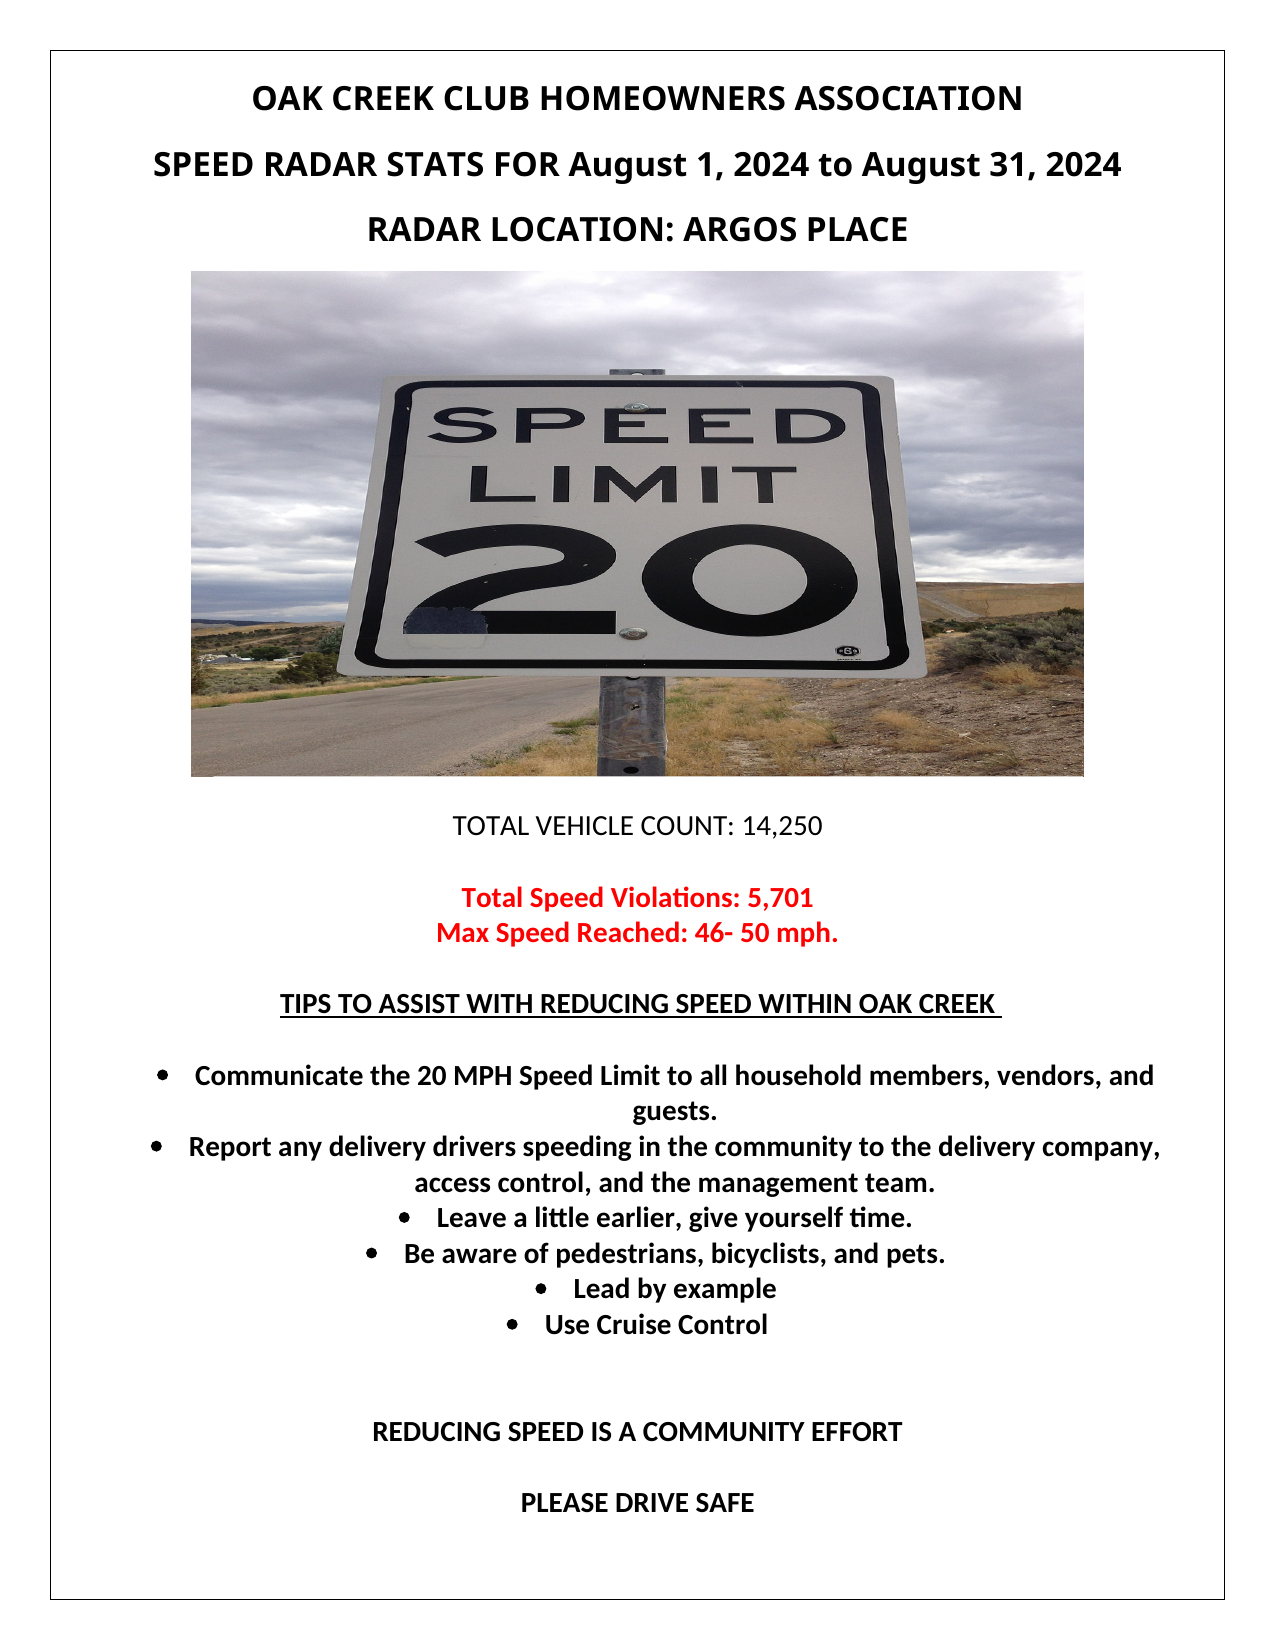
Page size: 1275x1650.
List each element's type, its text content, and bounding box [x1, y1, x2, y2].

text Total Speed Violations: 5,701 [75, 879, 1200, 914]
picture [191, 271, 1084, 777]
text PLEASE DRIVE SAFE [75, 1484, 1200, 1520]
text Max Speed Reached: 46- 50 mph. [75, 914, 1200, 950]
list Lead by example [112, 1271, 1200, 1306]
list Report any delivery drivers speeding in the community to the delivery company, access control, and the management team. [112, 1128, 1200, 1199]
text OAK CREEK CLUB HOMEOWNERS ASSOCIATION [75, 75, 1200, 120]
list Communicate the 20 MPH Speed Limit to all household members, vendors, and guests. [112, 1057, 1200, 1128]
list Use Cruise Control [75, 1306, 1200, 1342]
text TIPS TO ASSIST WITH REDUCING SPEED WITHIN OAK CREEK [75, 986, 1200, 1021]
text REDUCING SPEED IS A COMMUNITY EFFORT [75, 1413, 1200, 1449]
text SPEED RADAR STATS FOR August 1, 2024 to August 31, 2024 [75, 141, 1200, 186]
text TOTAL VEHICLE COUNT: 14,250 [75, 807, 1200, 843]
list Be aware of pedestrians, bicyclists, and pets. [112, 1235, 1200, 1271]
list Leave a little earlier, give yourself time. [112, 1199, 1200, 1235]
text RADAR LOCATION: ARGOS PLACE [75, 206, 1200, 252]
